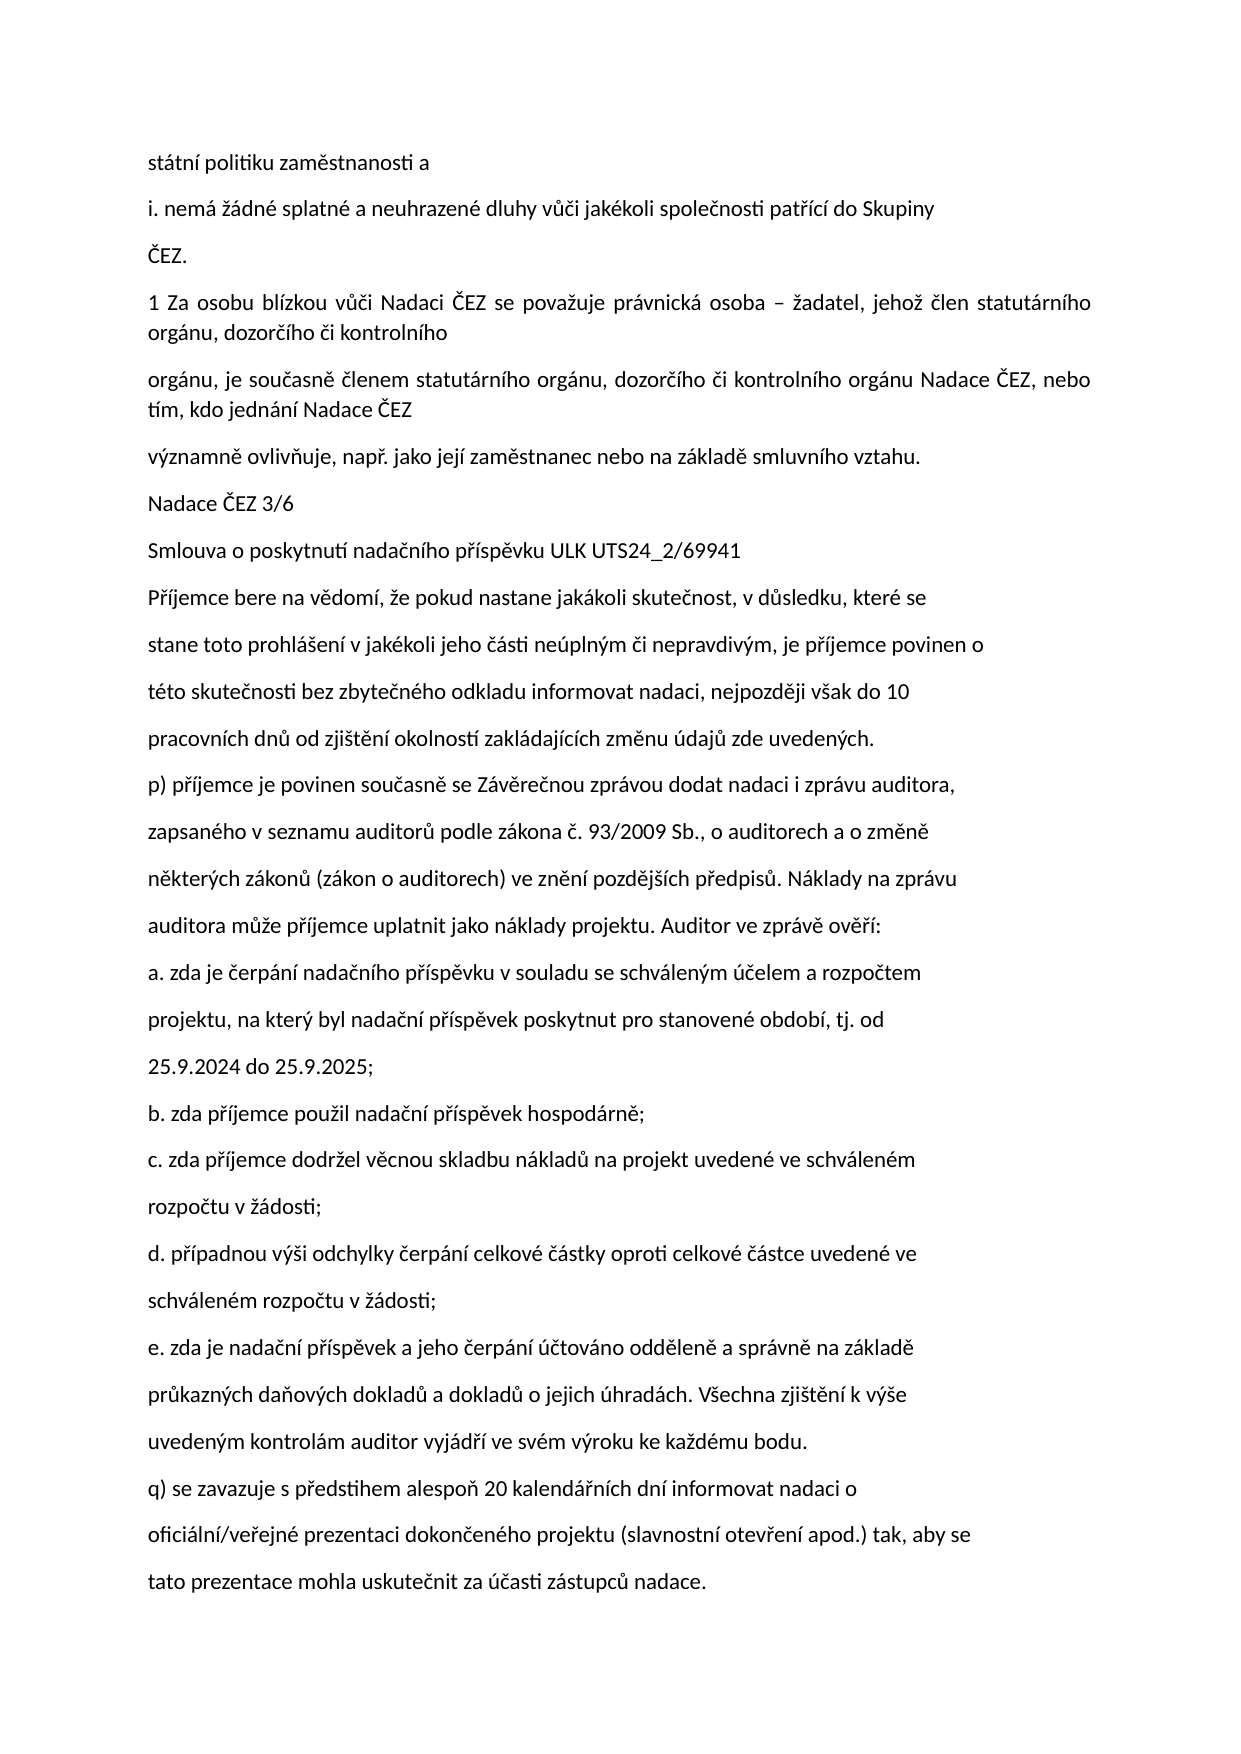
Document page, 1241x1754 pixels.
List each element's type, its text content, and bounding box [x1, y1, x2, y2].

text státní politiku zaměstnanosti a [148, 148, 1093, 176]
text p) příjemce je povinen současně se Závěrečnou zprávou dodat nadaci i zprávu auditora, [148, 771, 1093, 798]
text pracovních dnů od zjištění okolností zakládajících změnu údajů zde uvedených. [148, 724, 1093, 752]
text významně ovlivňuje, např. jako její zaměstnanec nebo na základě smluvního vztahu. [148, 442, 1093, 470]
text d. případnou výši odchylky čerpání celkové částky oproti celkové částce uvedené ve [148, 1239, 1093, 1267]
text zapsaného v seznamu auditorů podle zákona č. 93/2009 Sb., o auditorech a o změně [148, 817, 1093, 845]
text orgánu, je současně členem statutárního orgánu, dozorčího či kontrolního orgánu Nadace ČEZ, nebo tím, kdo jednání Nadace ČEZ [148, 365, 1093, 423]
text tato prezentace mohla uskutečnit za účasti zástupců nadace. [148, 1567, 1093, 1595]
text schváleném rozpočtu v žádosti; [148, 1286, 1093, 1314]
text c. zda příjemce dodržel věcnou skladbu nákladů na projekt uvedené ve schváleném [148, 1146, 1093, 1173]
text rozpočtu v žádosti; [148, 1192, 1093, 1220]
text e. zda je nadační příspěvek a jeho čerpání účtováno odděleně a správně na základě [148, 1333, 1093, 1361]
text 25.9.2024 do 25.9.2025; [148, 1052, 1093, 1080]
text projektu, na který byl nadační příspěvek poskytnut pro stanovené období, tj. od [148, 1005, 1093, 1033]
text b. zda příjemce použil nadační příspěvek hospodárně; [148, 1099, 1093, 1127]
text i. nemá žádné splatné a neuhrazené dluhy vůči jakékoli společnosti patřící do Skupiny [148, 194, 1093, 222]
text této skutečnosti bez zbytečného odkladu informovat nadaci, nejpozději však do 10 [148, 677, 1093, 705]
text Nadace ČEZ 3/6 [148, 489, 1093, 517]
text stane toto prohlášení v jakékoli jeho části neúplným či nepravdivým, je příjemce povinen o [148, 630, 1093, 658]
text ČEZ. [148, 241, 1093, 269]
text Smlouva o poskytnutí nadačního příspěvku ULK UTS24_2/69941 [148, 536, 1093, 564]
text oficiální/veřejné prezentaci dokončeného projektu (slavnostní otevření apod.) tak, aby se [148, 1521, 1093, 1548]
text auditora může příjemce uplatnit jako náklady projektu. Auditor ve zprávě ověří: [148, 911, 1093, 939]
text uvedeným kontrolám auditor vyjádří ve svém výroku ke každému bodu. [148, 1427, 1093, 1455]
text Příjemce bere na vědomí, že pokud nastane jakákoli skutečnost, v důsledku, které se [148, 583, 1093, 611]
text 1 Za osobu blízkou vůči Nadaci ČEZ se považuje právnická osoba – žadatel, jehož člen statutárního orgánu, dozorčího či kontrolního [148, 288, 1093, 346]
text průkazných daňových dokladů a dokladů o jejich úhradách. Všechna zjištění k výše [148, 1380, 1093, 1408]
text a. zda je čerpání nadačního příspěvku v souladu se schváleným účelem a rozpočtem [148, 958, 1093, 986]
text některých zákonů (zákon o auditorech) ve znění pozdějších předpisů. Náklady na zprávu [148, 864, 1093, 892]
text q) se zavazuje s předstihem alespoň 20 kalendářních dní informovat nadaci o [148, 1474, 1093, 1502]
